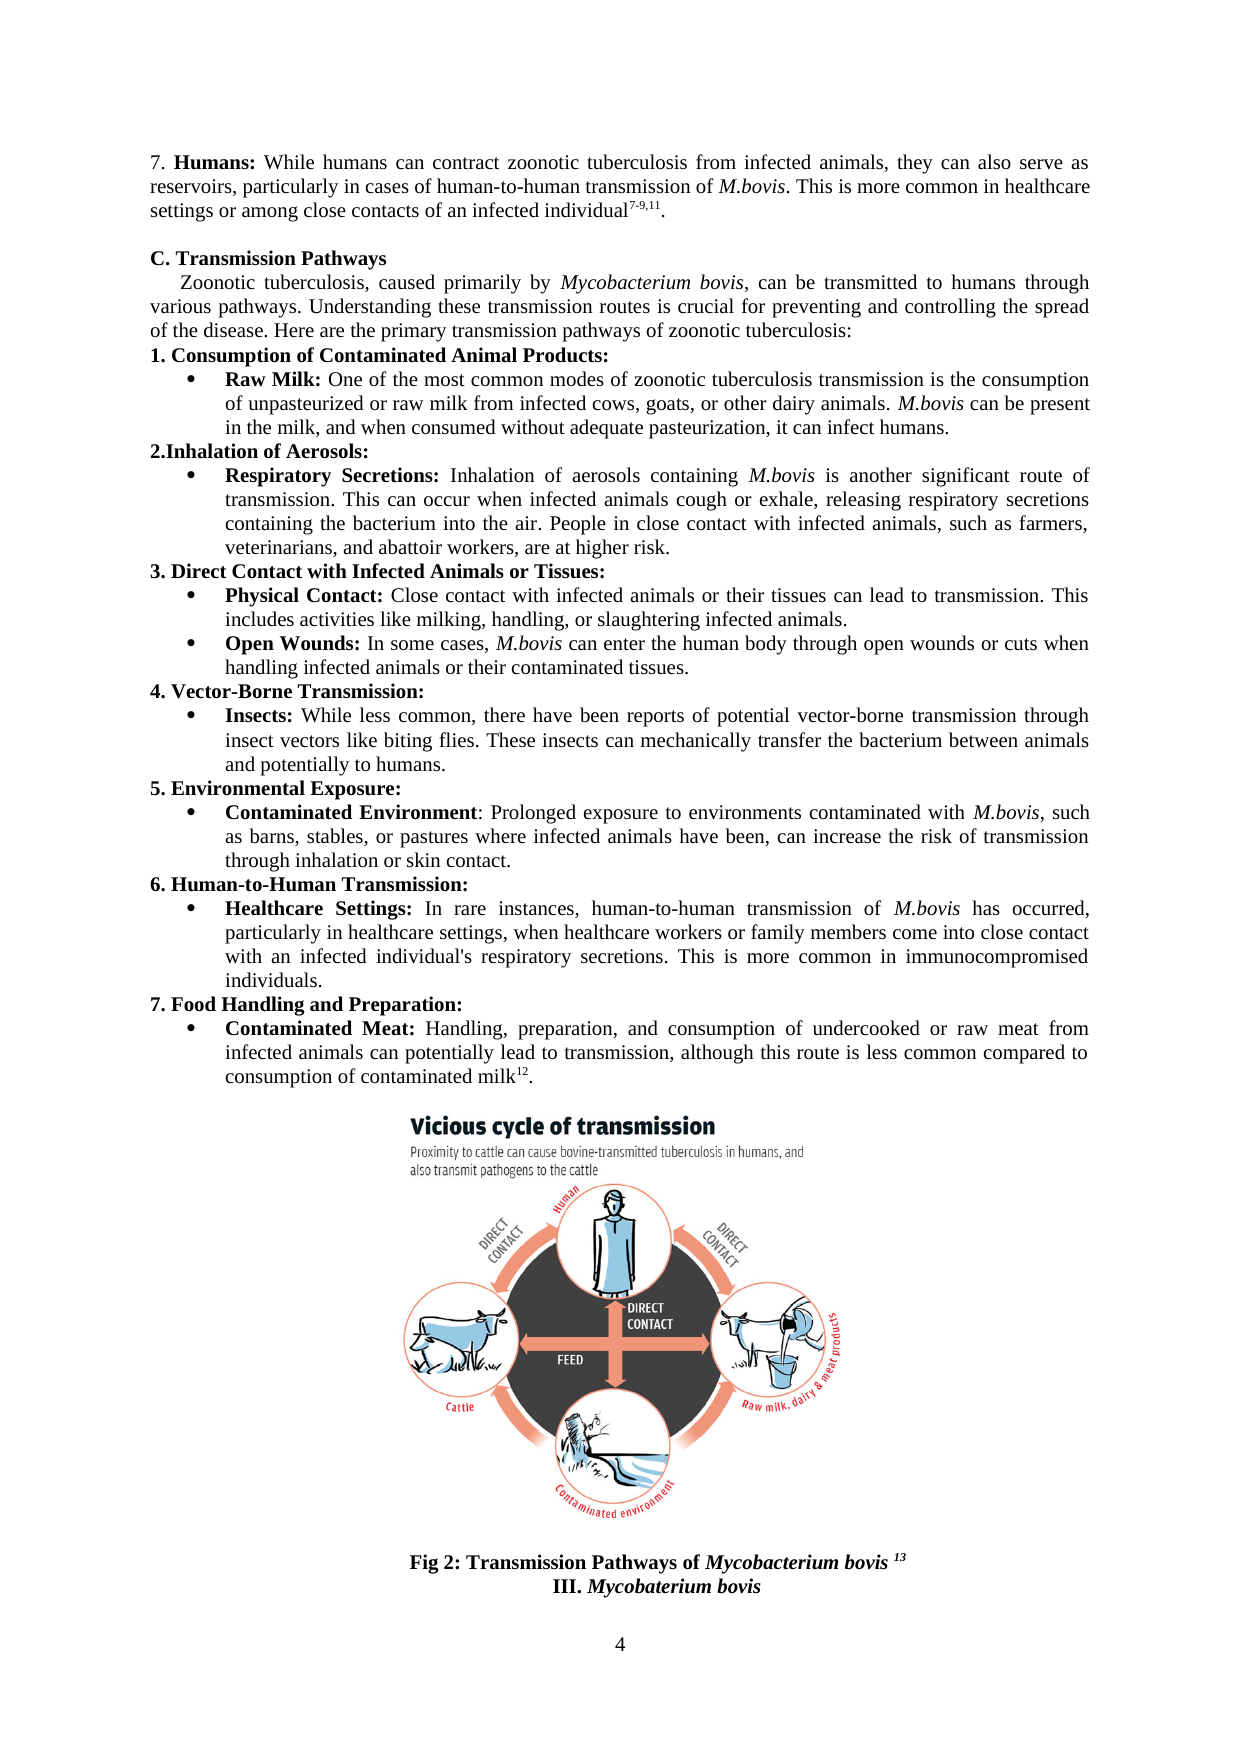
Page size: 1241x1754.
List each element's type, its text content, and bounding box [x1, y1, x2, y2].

list Contaminated Environment: Prolonged exposure to environments contaminated with M.bovis, such as barns, stables, or pastures where infected animals have been, can increase the risk of transmission through inhalation or skin contact. [187, 800, 1090, 872]
text 6. Human-to-Human Transmission: [150, 872, 1090, 896]
text III. Mycobaterium bovis [225, 1574, 1090, 1598]
list Raw Milk: One of the most common modes of zoonotic tuberculosis transmission is the consumption of unpasteurized or raw milk from infected cows, goats, or other dairy animals. M.bovis can be present in the milk, and when consumed without adequate pasteurization, it can infect humans. [187, 367, 1090, 439]
list Respiratory Secretions: Inhalation of aerosols containing M.bovis is another significant route of transmission. This can occur when infected animals cough or exhale, releasing respiratory secretions containing the bacterium into the air. People in close contact with infected animals, such as farmers, veterinarians, and abattoir workers, are at higher risk. [187, 463, 1090, 559]
list Healthcare Settings: In rare instances, human-to-human transmission of M.bovis has occurred, particularly in healthcare settings, when healthcare workers or family members come into close contact with an infected individual's respiratory secretions. This is more common in immunocompromised individuals. [187, 896, 1090, 992]
text 5. Environmental Exposure: [150, 776, 1090, 800]
text 7. Food Handling and Preparation: [150, 992, 1090, 1016]
text 3. Direct Contact with Infected Animals or Tissues: [150, 559, 1090, 583]
text 7. Humans: While humans can contract zoonotic tuberculosis from infected animals, they can also serve as reservoirs, particularly in cases of human-to-human transmission of M.bovis. This is more common in healthcare settings or among close contacts of an infected individual7-9,11. [150, 150, 1090, 222]
text 2.Inhalation of Aerosols: [150, 439, 1090, 463]
list Open Wounds: In some cases, M.bovis can enter the human body through open wounds or cuts when handling infected animals or their contaminated tissues. [187, 631, 1090, 679]
list Physical Contact: Close contact with infected animals or their tissues can lead to transmission. This includes activities like milking, handling, or slaughtering infected animals. [187, 583, 1090, 631]
text 4. Vector-Borne Transmission: [150, 679, 1090, 703]
list Insects: While less common, there have been reports of potential vector-borne transmission through insect vectors like biting flies. These insects can mechanically transfer the bacterium between animals and potentially to humans. [187, 703, 1090, 776]
text C. Transmission Pathways [150, 246, 1090, 270]
text Zoonotic tuberculosis, caused primarily by Mycobacterium bovis, can be transmitted to humans through various pathways. Understanding these transmission routes is crucial for preventing and controlling the spread of the disease. Here are the primary transmission pathways of zoonotic tuberculosis: [150, 270, 1090, 342]
list Contaminated Meat: Handling, preparation, and consumption of undercooked or raw meat from infected animals can potentially lead to transmission, although this route is less common compared to consumption of contaminated milk12. [187, 1016, 1090, 1088]
text 1. Consumption of Contaminated Animal Products: [150, 342, 1090, 367]
picture [399, 1112, 916, 1526]
text Fig 2: Transmission Pathways of Mycobacterium bovis 13 [225, 1549, 1090, 1574]
